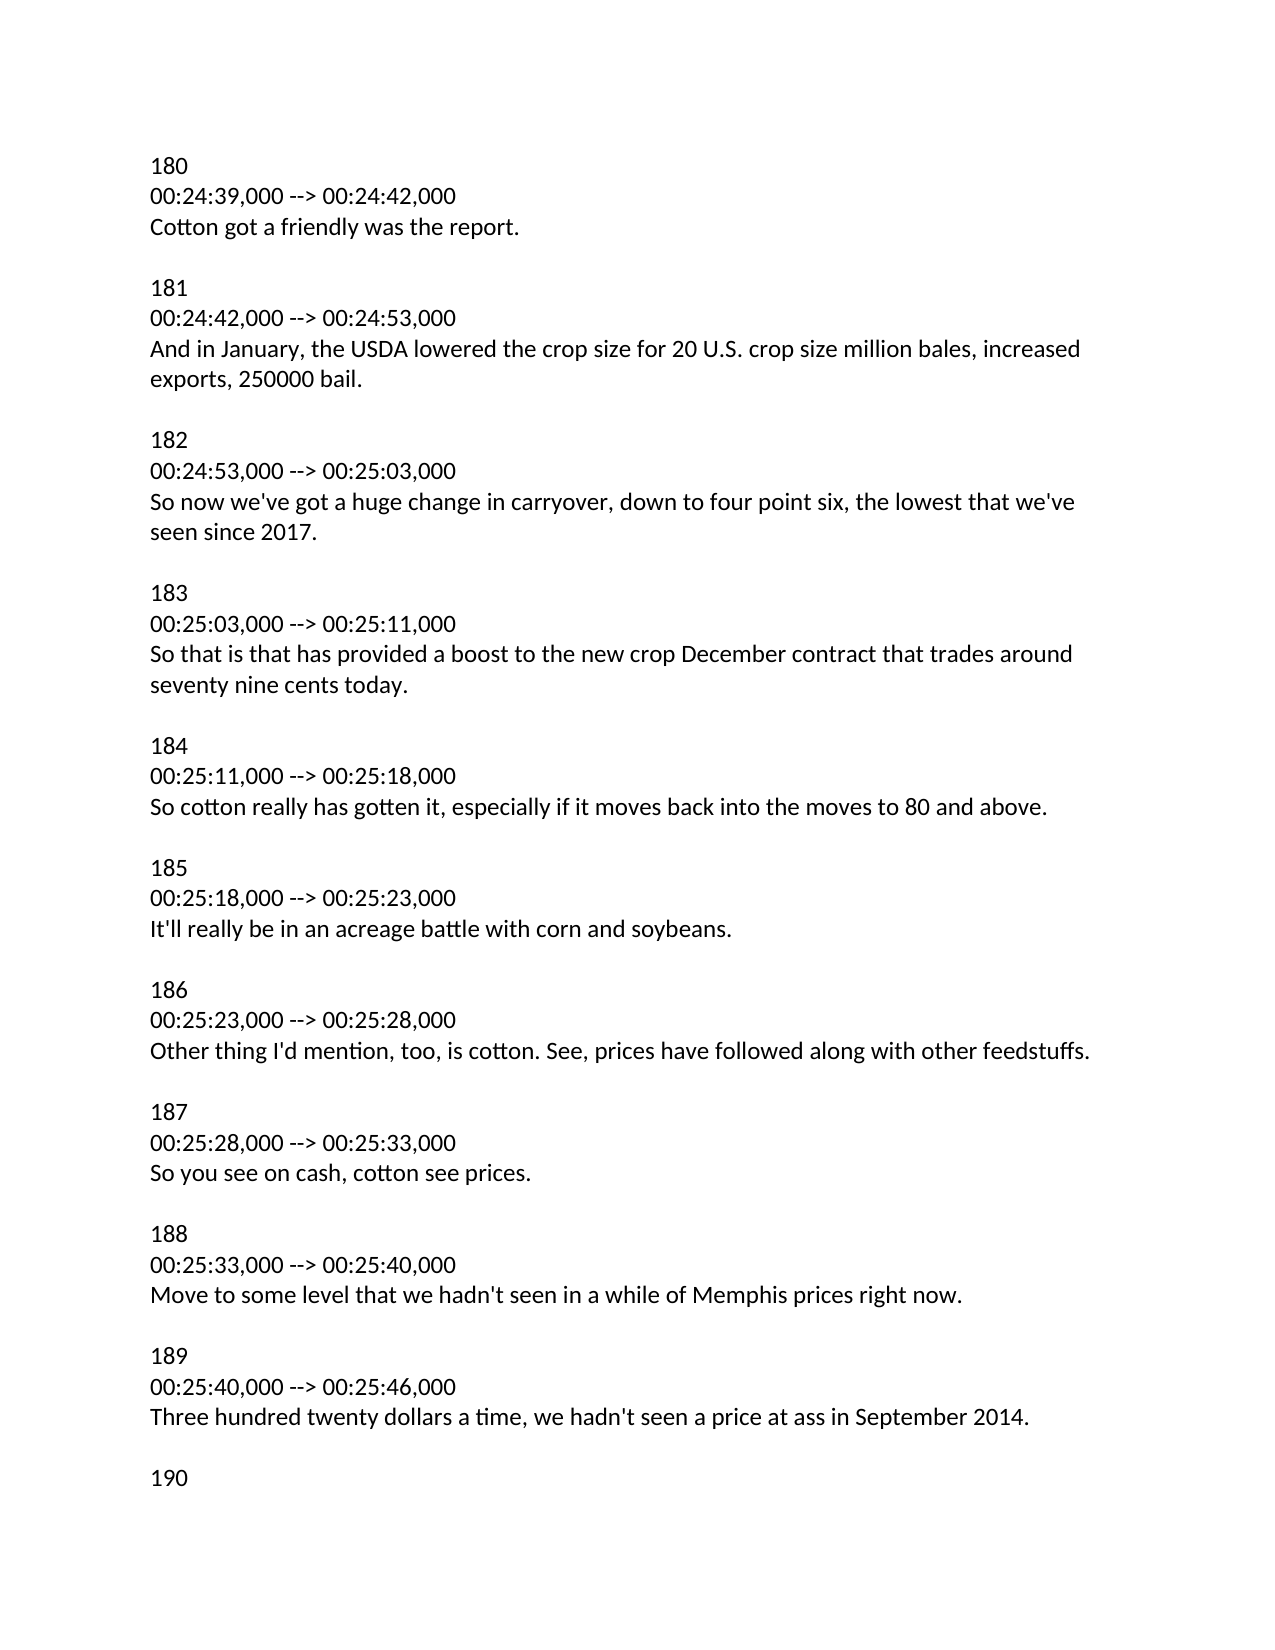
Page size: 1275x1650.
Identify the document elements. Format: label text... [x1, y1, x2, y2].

text 185 [150, 852, 1125, 882]
text So cotton really has gotten it, especially if it moves back into the moves to 80 and above. [150, 791, 1125, 821]
text 00:24:39,000 --> 00:24:42,000 [150, 181, 1125, 211]
text 183 [150, 577, 1125, 608]
text 00:25:18,000 --> 00:25:23,000 [150, 882, 1125, 913]
text 00:25:33,000 --> 00:25:40,000 [150, 1249, 1125, 1279]
text 180 [150, 150, 1125, 181]
text Cotton got a friendly was the report. [150, 211, 1125, 242]
text 00:25:11,000 --> 00:25:18,000 [150, 760, 1125, 791]
text 00:24:53,000 --> 00:25:03,000 [150, 455, 1125, 486]
text It'll really be in an acreage battle with corn and soybeans. [150, 913, 1125, 943]
text 186 [150, 974, 1125, 1004]
text And in January, the USDA lowered the crop size for 20 U.S. crop size million bales, increased exports, 250000 bail. [150, 333, 1125, 394]
text 00:24:42,000 --> 00:24:53,000 [150, 303, 1125, 333]
text 182 [150, 425, 1125, 455]
text So now we've got a huge change in carryover, down to four point six, the lowest that we've seen since 2017. [150, 486, 1125, 547]
text 00:25:03,000 --> 00:25:11,000 [150, 608, 1125, 638]
text Move to some level that we hadn't seen in a while of Memphis prices right now. [150, 1279, 1125, 1310]
text 190 [150, 1462, 1125, 1493]
text So you see on cash, cotton see prices. [150, 1157, 1125, 1188]
text 184 [150, 730, 1125, 760]
text 00:25:40,000 --> 00:25:46,000 [150, 1371, 1125, 1401]
text Three hundred twenty dollars a time, we hadn't seen a price at ass in September 2014. [150, 1401, 1125, 1432]
text 181 [150, 272, 1125, 303]
text So that is that has provided a boost to the new crop December contract that trades around seventy nine cents today. [150, 638, 1125, 699]
text 188 [150, 1218, 1125, 1249]
text 187 [150, 1096, 1125, 1127]
text 00:25:23,000 --> 00:25:28,000 [150, 1004, 1125, 1035]
text 189 [150, 1340, 1125, 1371]
text 00:25:28,000 --> 00:25:33,000 [150, 1127, 1125, 1157]
text Other thing I'd mention, too, is cotton. See, prices have followed along with other feedstuffs. [150, 1035, 1125, 1066]
